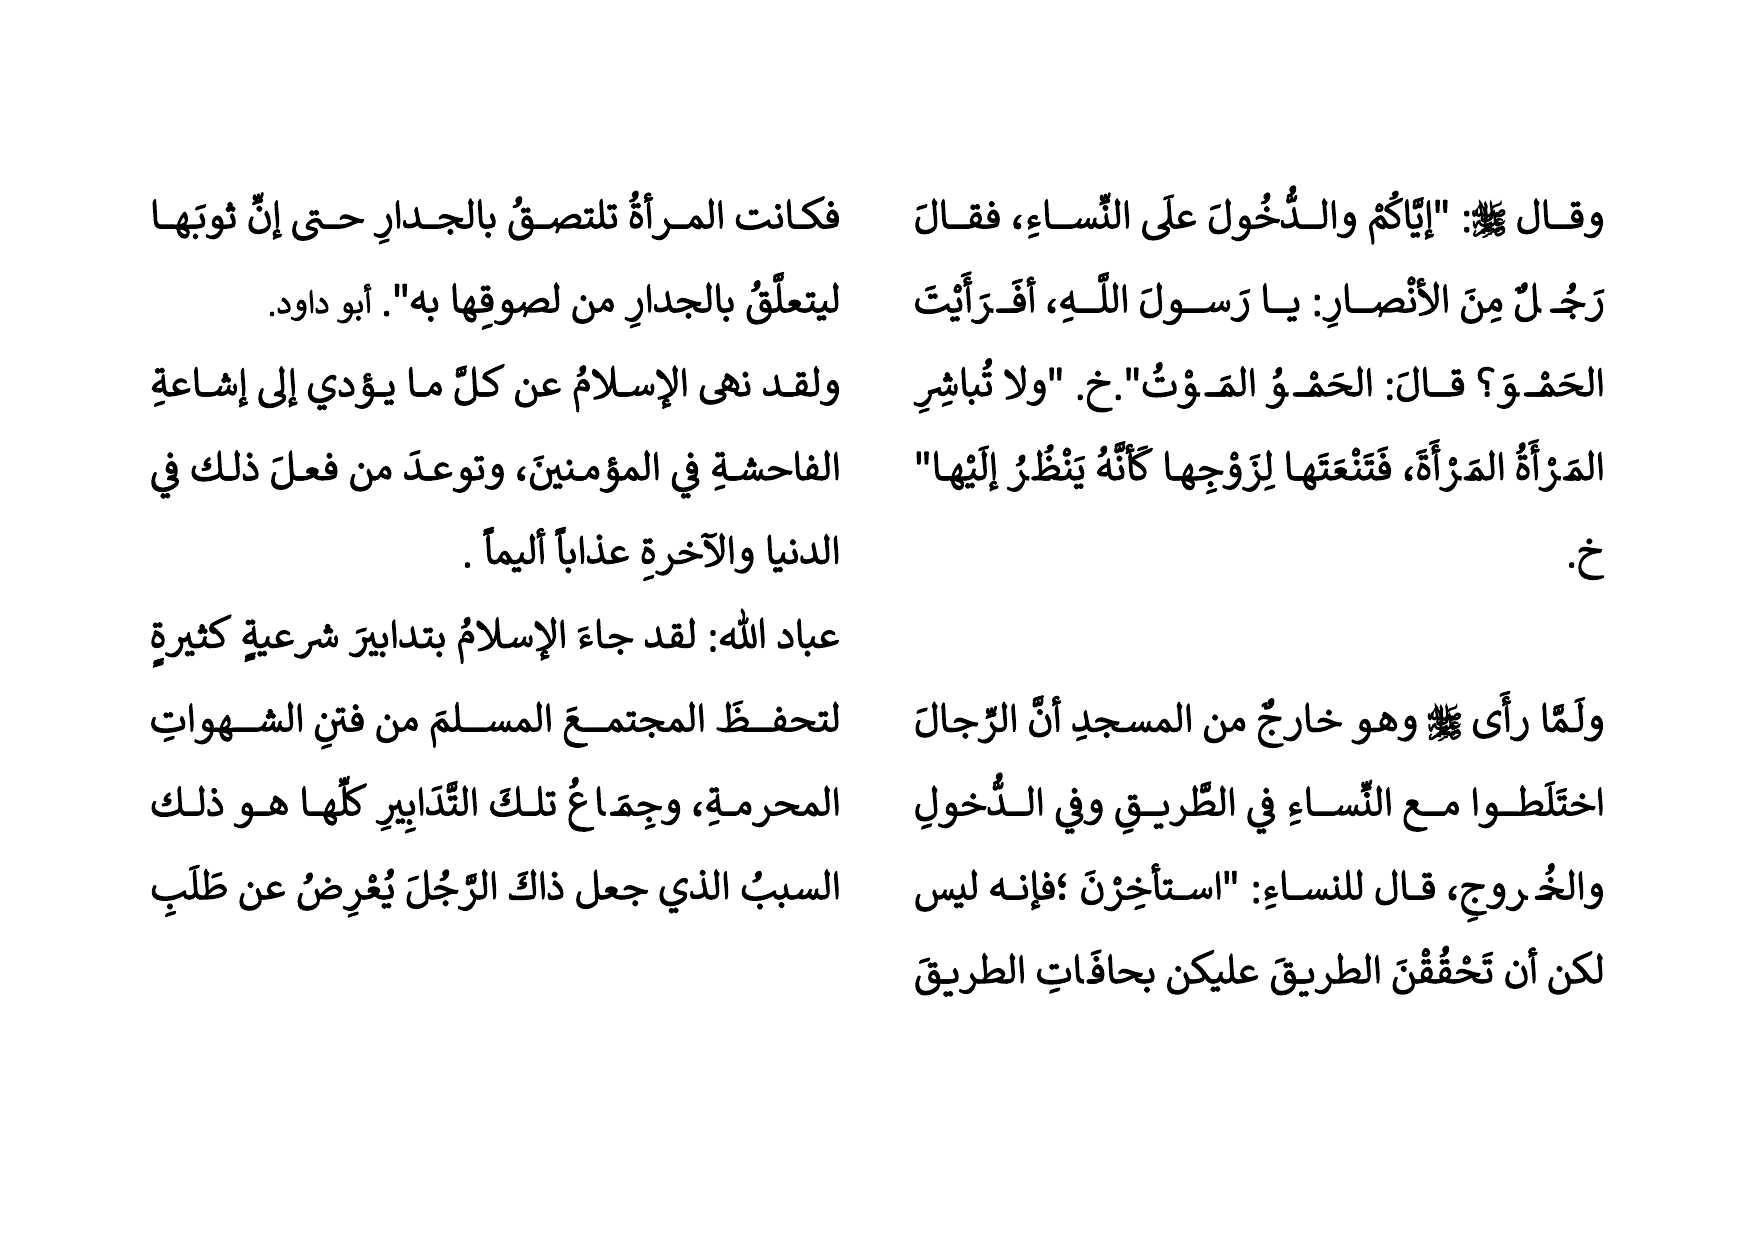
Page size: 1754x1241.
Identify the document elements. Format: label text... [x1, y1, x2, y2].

text ولَـمَّا رأَى وهو خارجٌ من المسجدِ أنَّ الرِّجالَ اختَلَطوا مع النِّساءِ في الطَّريقِ وفي الدُّخولِ والخُروجِ، قال للنساءِ: "استأخِرْنَ ؛فإنه ليس لكن أن تَحْقُقْنَ الطريقَ عليكن بحافَاتِ الطريقَ فكانت المرأةُ تلتصقُ بالجدارِ حتى إنِّ ثوبَها ليتعلَّقُ بالجدارِ من لصوقِها به". أبو داود. [150, 187, 840, 327]
text ولَـمَّا رأَى وهو خارجٌ من المسجدِ أنَّ الرِّجالَ اختَلَطوا مع النِّساءِ في الطَّريقِ وفي الدُّخولِ والخُروجِ، قال للنساءِ: "استأخِرْنَ ؛فإنه ليس لكن أن تَحْقُقْنَ الطريقَ عليكن بحافَاتِ الطريقَ فكانت المرأةُ تلتصقُ بالجدارِ حتى إنِّ ثوبَها ليتعلَّقُ بالجدارِ من لصوقِها به". أبو داود. [914, 690, 1604, 998]
text وقال : "إيَّاكُمْ والدُّخُولَ علَى النِّساءِ، فقالَ رَجُلٌ مِنَ الأنْصارِ: يا رَسولَ اللَّـهِ، أفَرَأَيْتَ الحَمْوَ؟ قالَ: الحَمْوُ المَوْتُ".خ. "ولا تُباشِرِ المَرْأَةُ المَرْأَةَ، فَتَنْعَتَها لِزَوْجِها كَأنَّهُ يَنْظُرُ إلَيْها" خ. [914, 187, 1604, 578]
text ولقد نهى الإسلامُ عن كلَّ ما يؤدي إلى إشاعةِ الفاحشةِ في المؤمنينَ، وتوعدَ من فعلَ ذلك في الدنيا والآخرةِ عذاباً أليماً . [150, 355, 840, 578]
